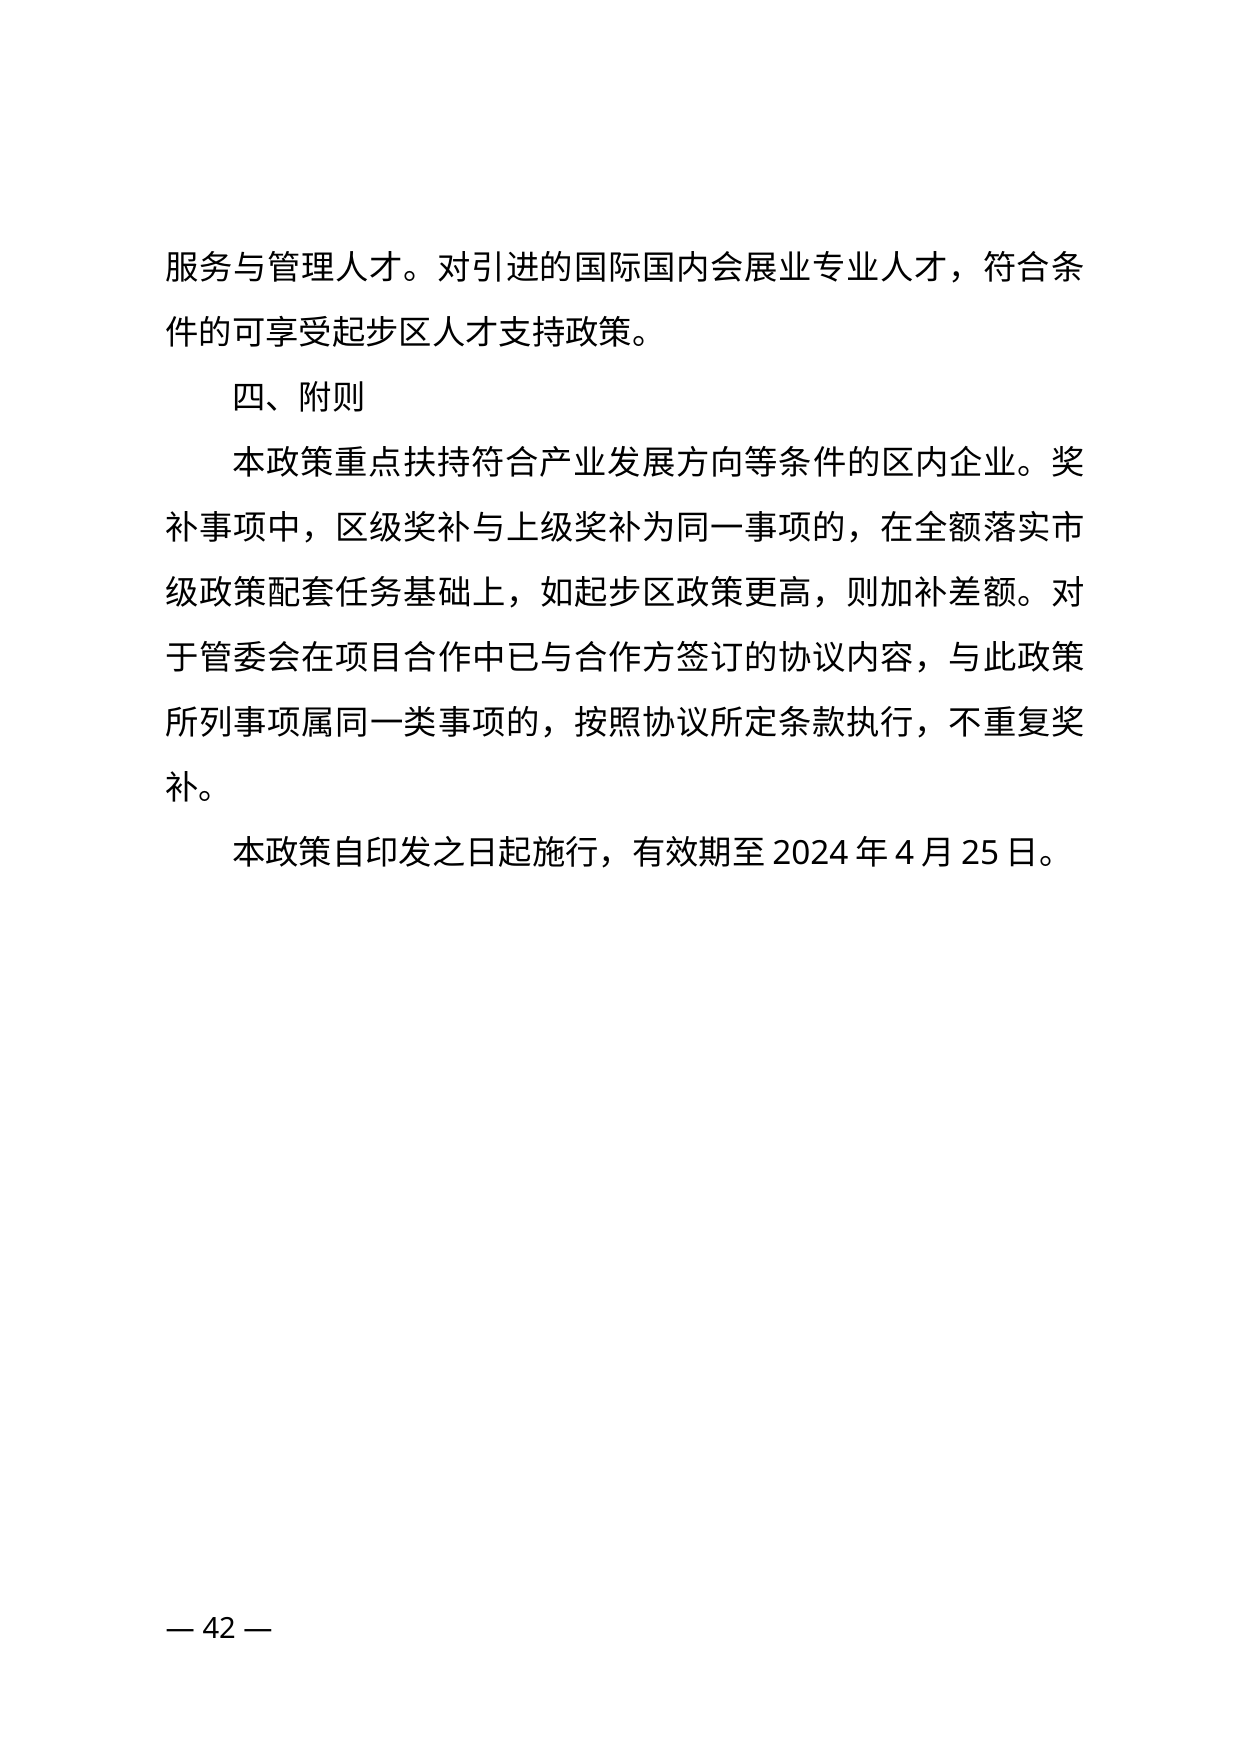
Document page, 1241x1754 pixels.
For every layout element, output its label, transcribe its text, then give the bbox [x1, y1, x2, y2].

text 本政策重点扶持符合产业发展方向等条件的区内企业。奖补事项中，区级奖补与上级奖补为同一事项的，在全额落实市级政策配套任务基础上，如起步区政策更高，则加补差额。对于管委会在项目合作中已与合作方签订的协议内容，与此政策所列事项属同一类事项的，按照协议所定条款执行，不重复奖补。 [165, 428, 1087, 818]
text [165, 233, 1087, 363]
text 四、附则 [165, 363, 1087, 428]
text 本政策自印发之日起施行，有效期至2024年4月25日。 [165, 818, 1087, 883]
